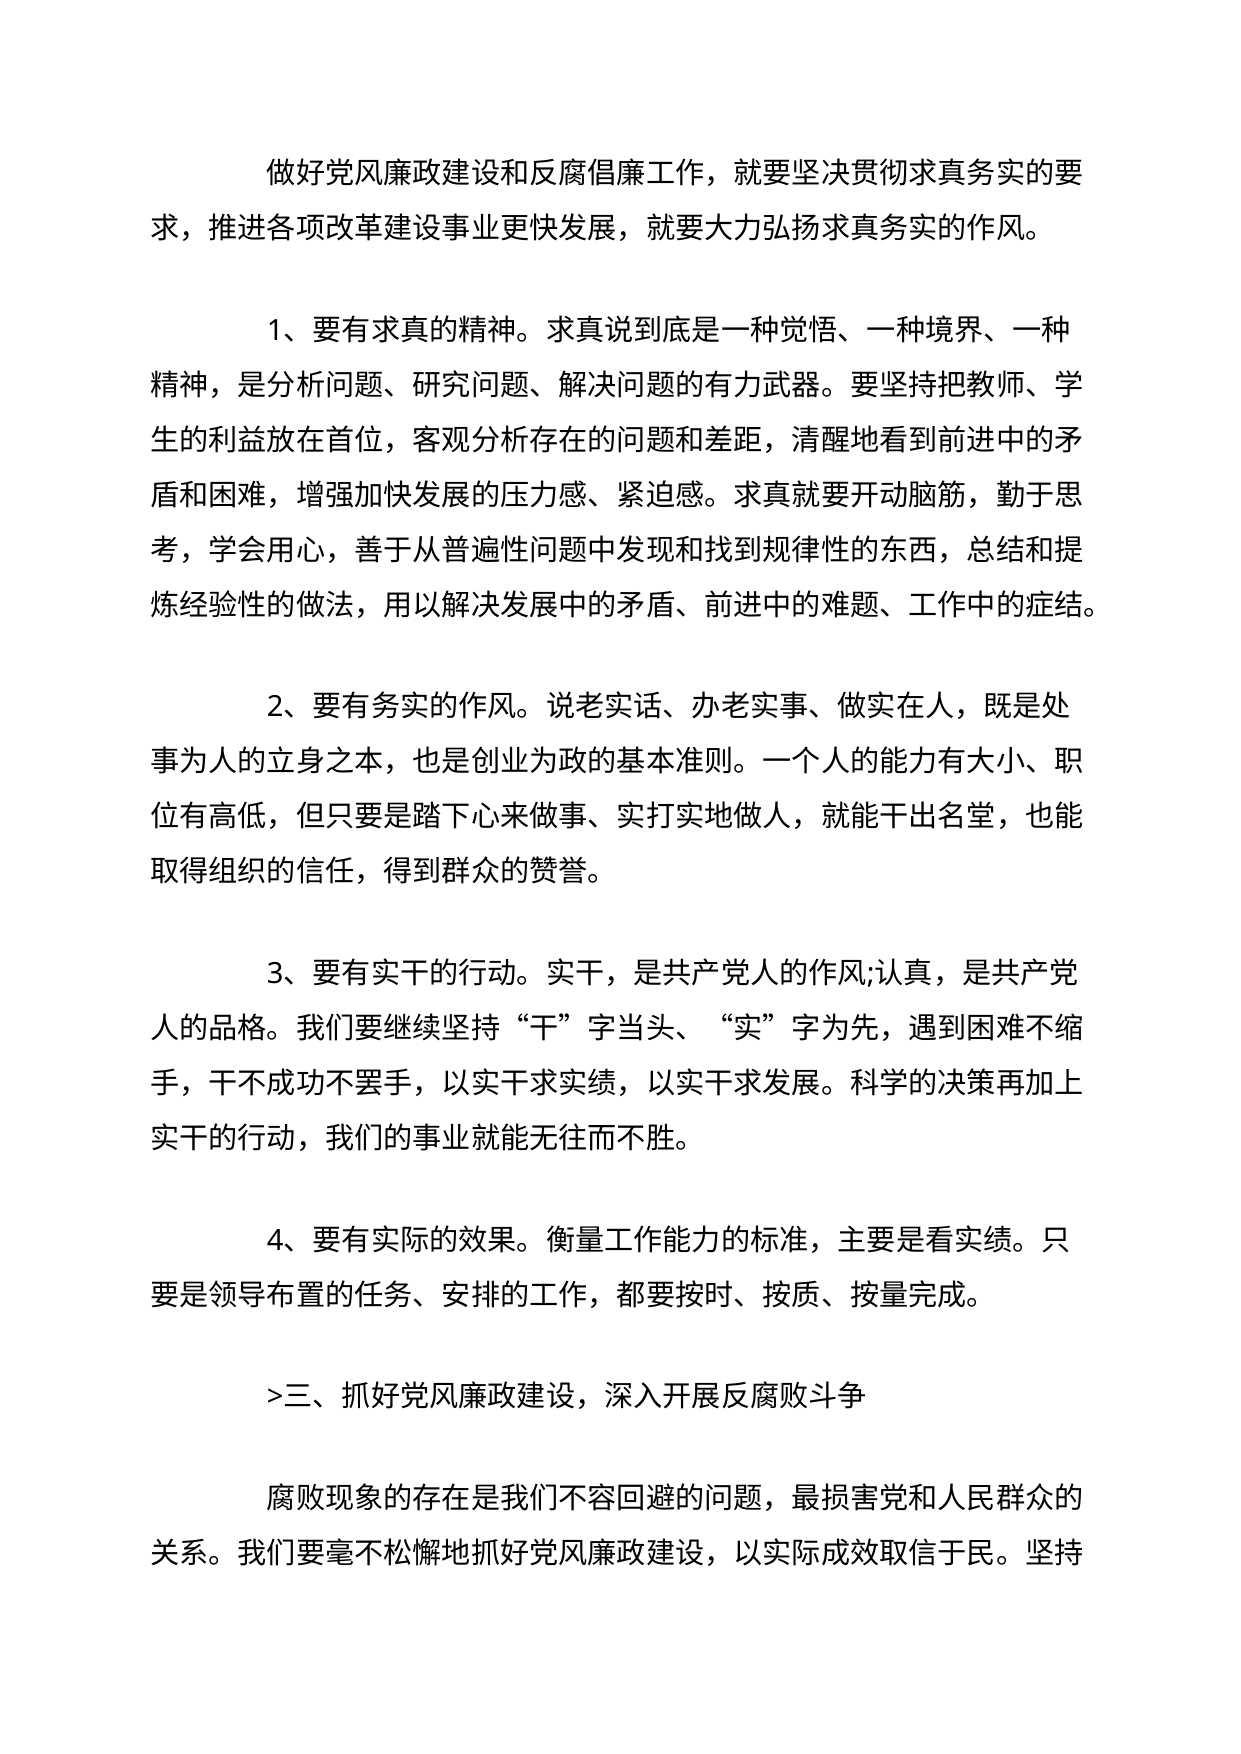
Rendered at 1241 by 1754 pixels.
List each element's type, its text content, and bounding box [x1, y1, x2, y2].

text 2、要有务实的作风。说老实话、办老实事、做实在人，既是处事为人的立身之本，也是创业为政的基本准则。一个人的能力有大小、职位有高低，但只要是踏下心来做事、实打实地做人，就能干出名堂，也能取得组织的信任，得到群众的赞誉。 [150, 683, 1090, 890]
text 做好党风廉政建设和反腐倡廉工作，就要坚决贯彻求真务实的要求，推进各项改革建设事业更快发展，就要大力弘扬求真务实的作风。 [150, 150, 1090, 247]
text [150, 1475, 1090, 1572]
text >三、抓好党风廉政建设，深入开展反腐败斗争 [150, 1373, 1090, 1415]
text 3、要有实干的行动。实干，是共产党人的作风;认真，是共产党人的品格。我们要继续坚持“干”字当头、“实”字为先，遇到困难不缩手，干不成功不罢手，以实干求实绩，以实干求发展。科学的决策再加上实干的行动，我们的事业就能无往而不胜。 [150, 949, 1090, 1157]
text 4、要有实际的效果。衡量工作能力的标准，主要是看实绩。只要是领导布置的任务、安排的工作，都要按时、按质、按量完成。 [150, 1216, 1090, 1313]
text 1、要有求真的精神。求真说到底是一种觉悟、一种境界、一种精神，是分析问题、研究问题、解决问题的有力武器。要坚持把教师、学生的利益放在首位，客观分析存在的问题和差距，清醒地看到前进中的矛盾和困难，增强加快发展的压力感、紧迫感。求真就要开动脑筋，勤于思考，学会用心，善于从普遍性问题中发现和找到规律性的东西，总结和提炼经验性的做法，用以解决发展中的矛盾、前进中的难题、工作中的症结。 [150, 307, 1090, 623]
